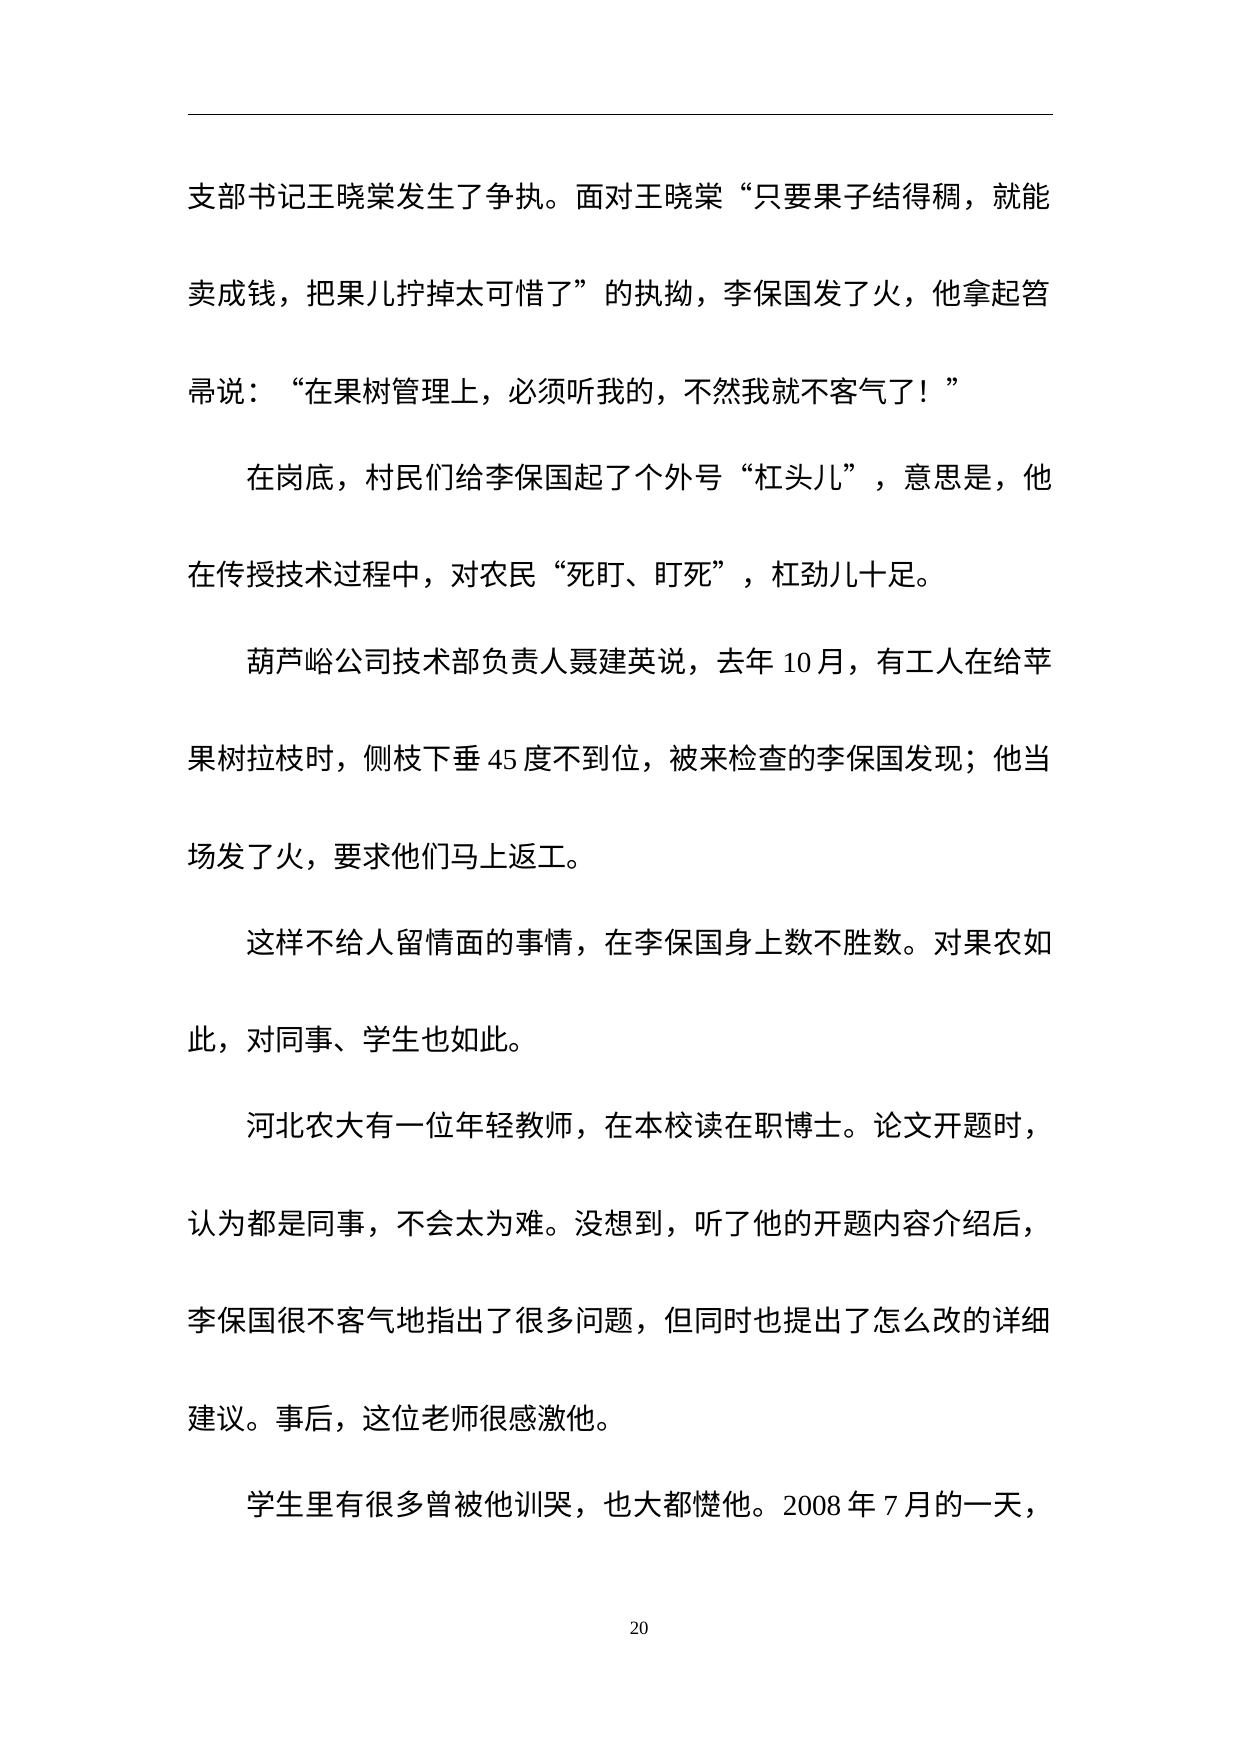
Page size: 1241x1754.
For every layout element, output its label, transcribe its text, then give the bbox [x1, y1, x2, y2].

text 葫芦峪公司技术部负责人聂建英说，去年10月，有工人在给苹果树拉枝时，侧枝下垂45度不到位，被来检查的李保国发现；他当场发了火，要求他们马上返工。 [187, 627, 1053, 887]
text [187, 162, 1053, 422]
text 这样不给人留情面的事情，在李保国身上数不胜数。对果农如此，对同事、学生也如此。 [187, 908, 1053, 1070]
text 在岗底，村民们给李保国起了个外号“杠头儿”，意思是，他在传授技术过程中，对农民“死盯、盯死”，杠劲儿十足。 [187, 443, 1053, 606]
text 河北农大有一位年轻教师，在本校读在职博士。论文开题时，认为都是同事，不会太为难。没想到，听了他的开题内容介绍后，李保国很不客气地指出了很多问题，但同时也提出了怎么改的详细建议。事后，这位老师很感激他。 [187, 1092, 1053, 1449]
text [187, 1470, 1053, 1535]
